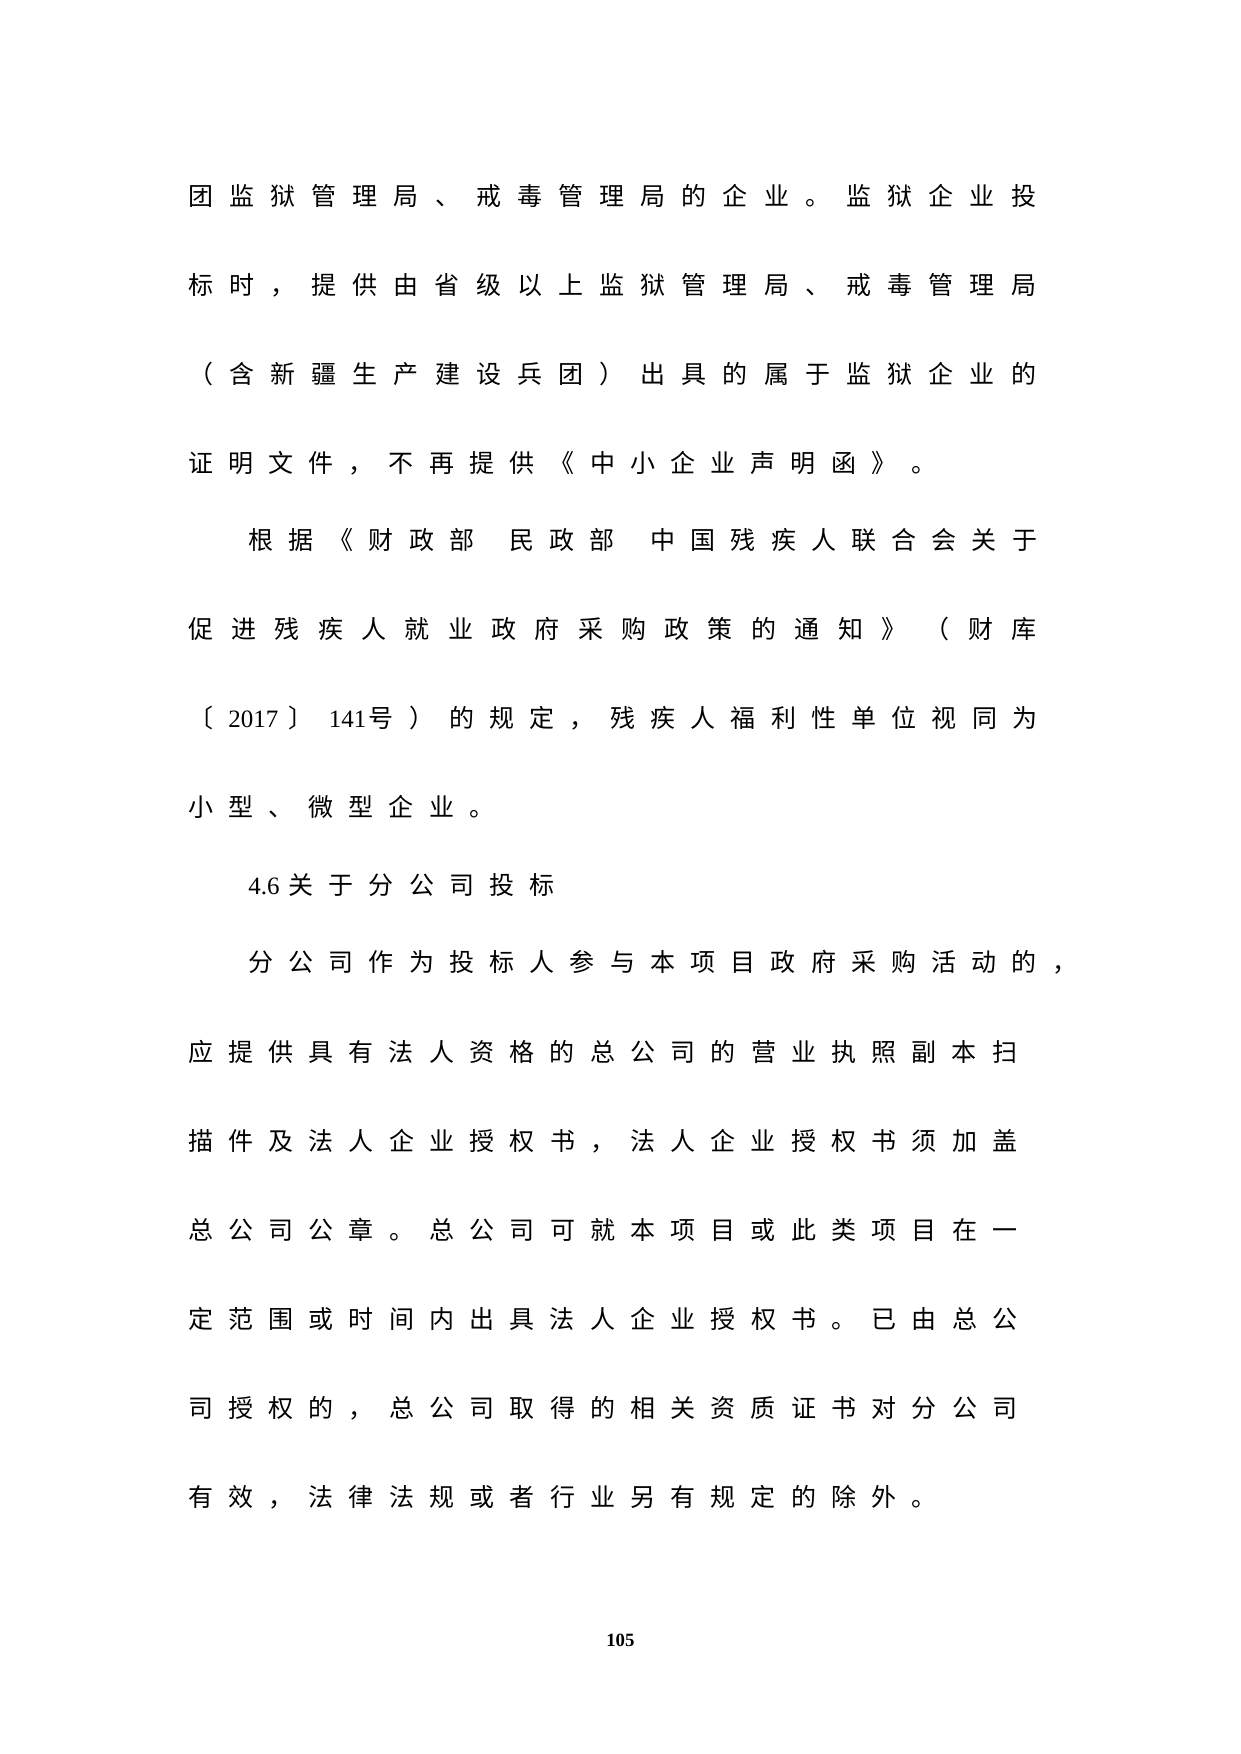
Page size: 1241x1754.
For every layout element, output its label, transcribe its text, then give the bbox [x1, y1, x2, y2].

text 4.6 关于分公司投标 [188, 854, 1052, 913]
text 分公司作为投标人参与本项目政府采购活动的，应提供具有法人资格的总公司的营业执照副本扫描件及法人企业授权书，法人企业授权书须加盖总公司公章。总公司可就本项目或此类项目在一定范围或时间内出具法人企业授权书。已由总公司授权的，总公司取得的相关资质证书对分公司有效，法律法规或者行业另有规定的除外。 [188, 931, 1052, 1525]
text 根据《财政部 民政部 中国残疾人联合会关于促进残疾人就业政府采购政策的通知》（财库〔2017〕141号）的规定，残疾人福利性单位视同为小型、微型企业。 [188, 509, 1052, 836]
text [188, 164, 1052, 491]
